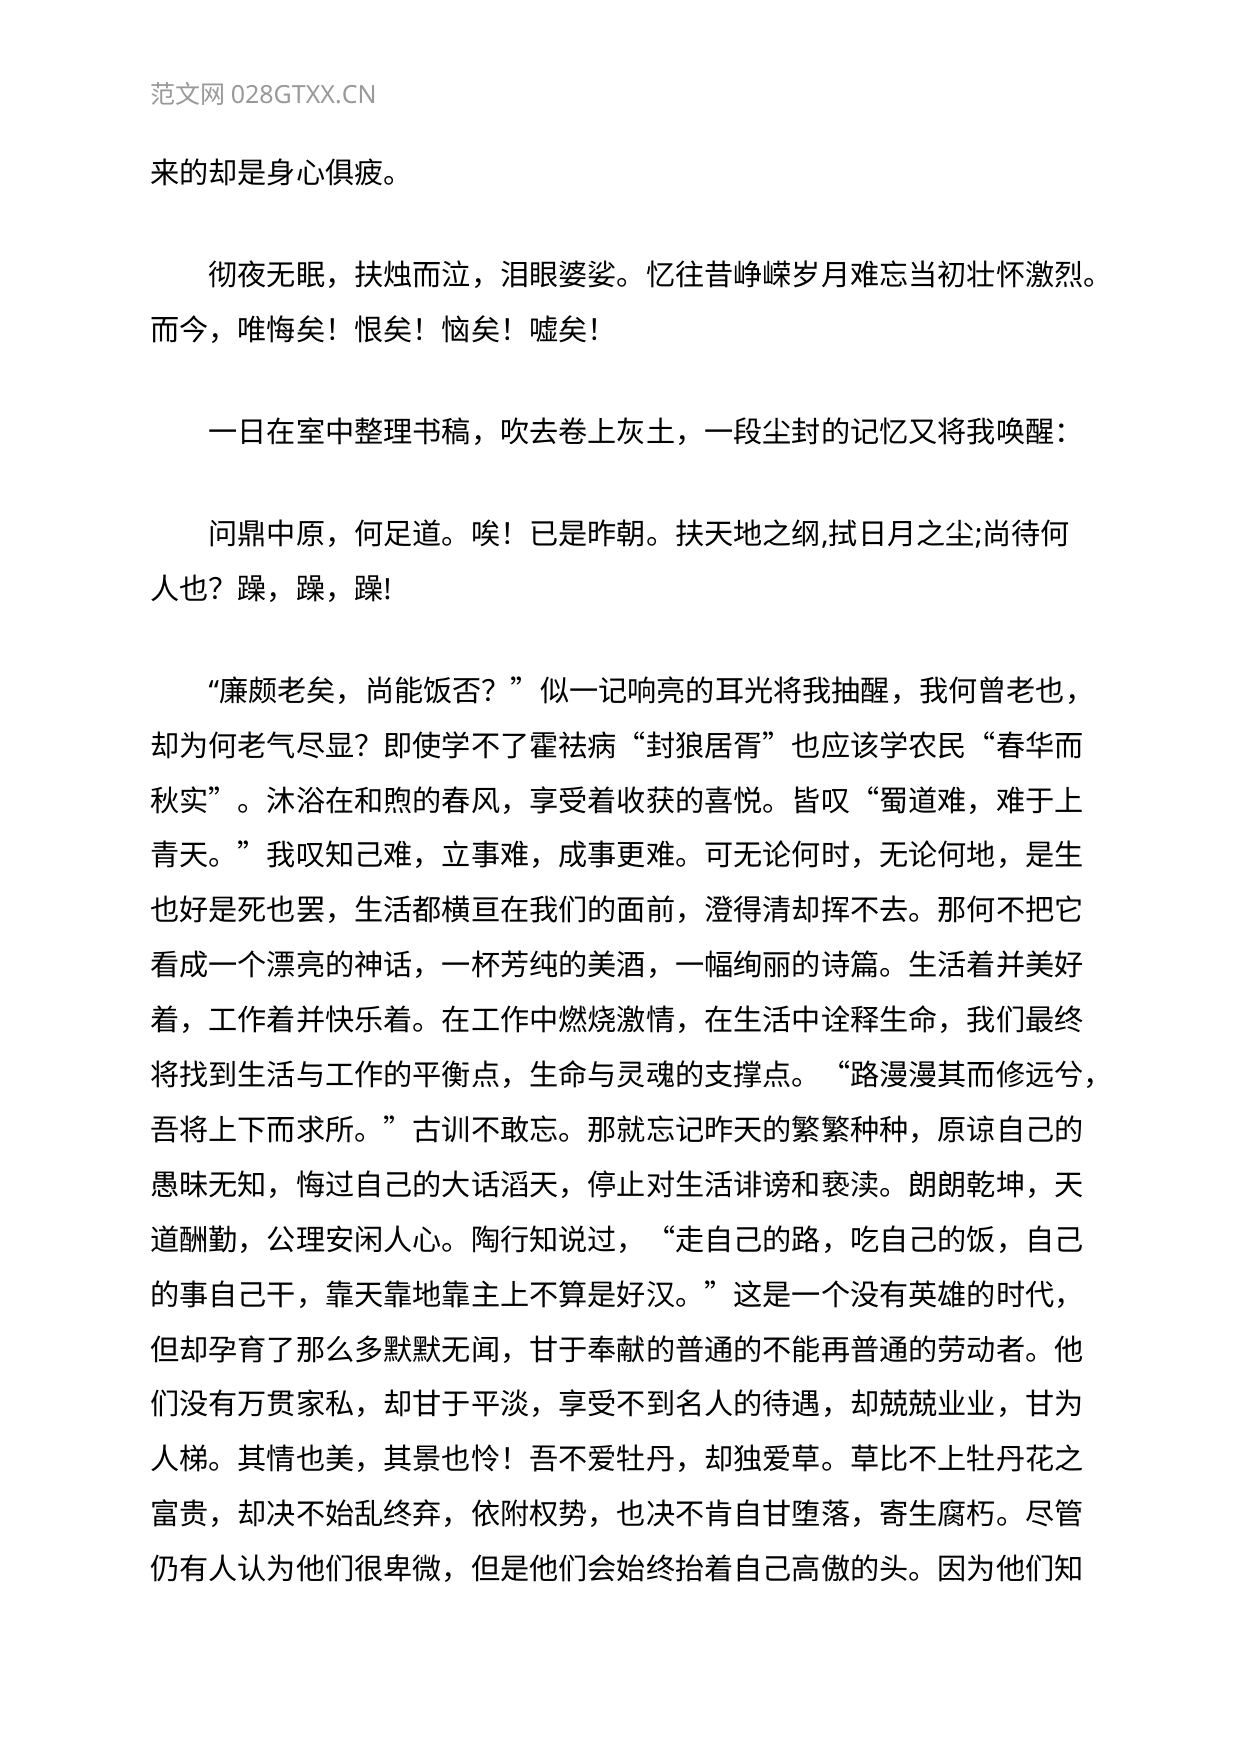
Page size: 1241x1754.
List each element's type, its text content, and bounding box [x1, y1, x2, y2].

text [150, 667, 1090, 1588]
text 问鼎中原，何足道。唉！已是昨朝。扶天地之纲,拭日月之尘;尚待何人也？躁，躁，躁! [150, 510, 1090, 608]
text 一日在室中整理书稿，吹去卷上灰土，一段尘封的记忆又将我唤醒： [150, 408, 1090, 451]
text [150, 150, 1090, 192]
text 彻夜无眠，扶烛而泣，泪眼婆娑。忆往昔峥嵘岁月难忘当初壮怀激烈。而今，唯悔矣！恨矣！恼矣！嘘矣！ [150, 252, 1090, 349]
